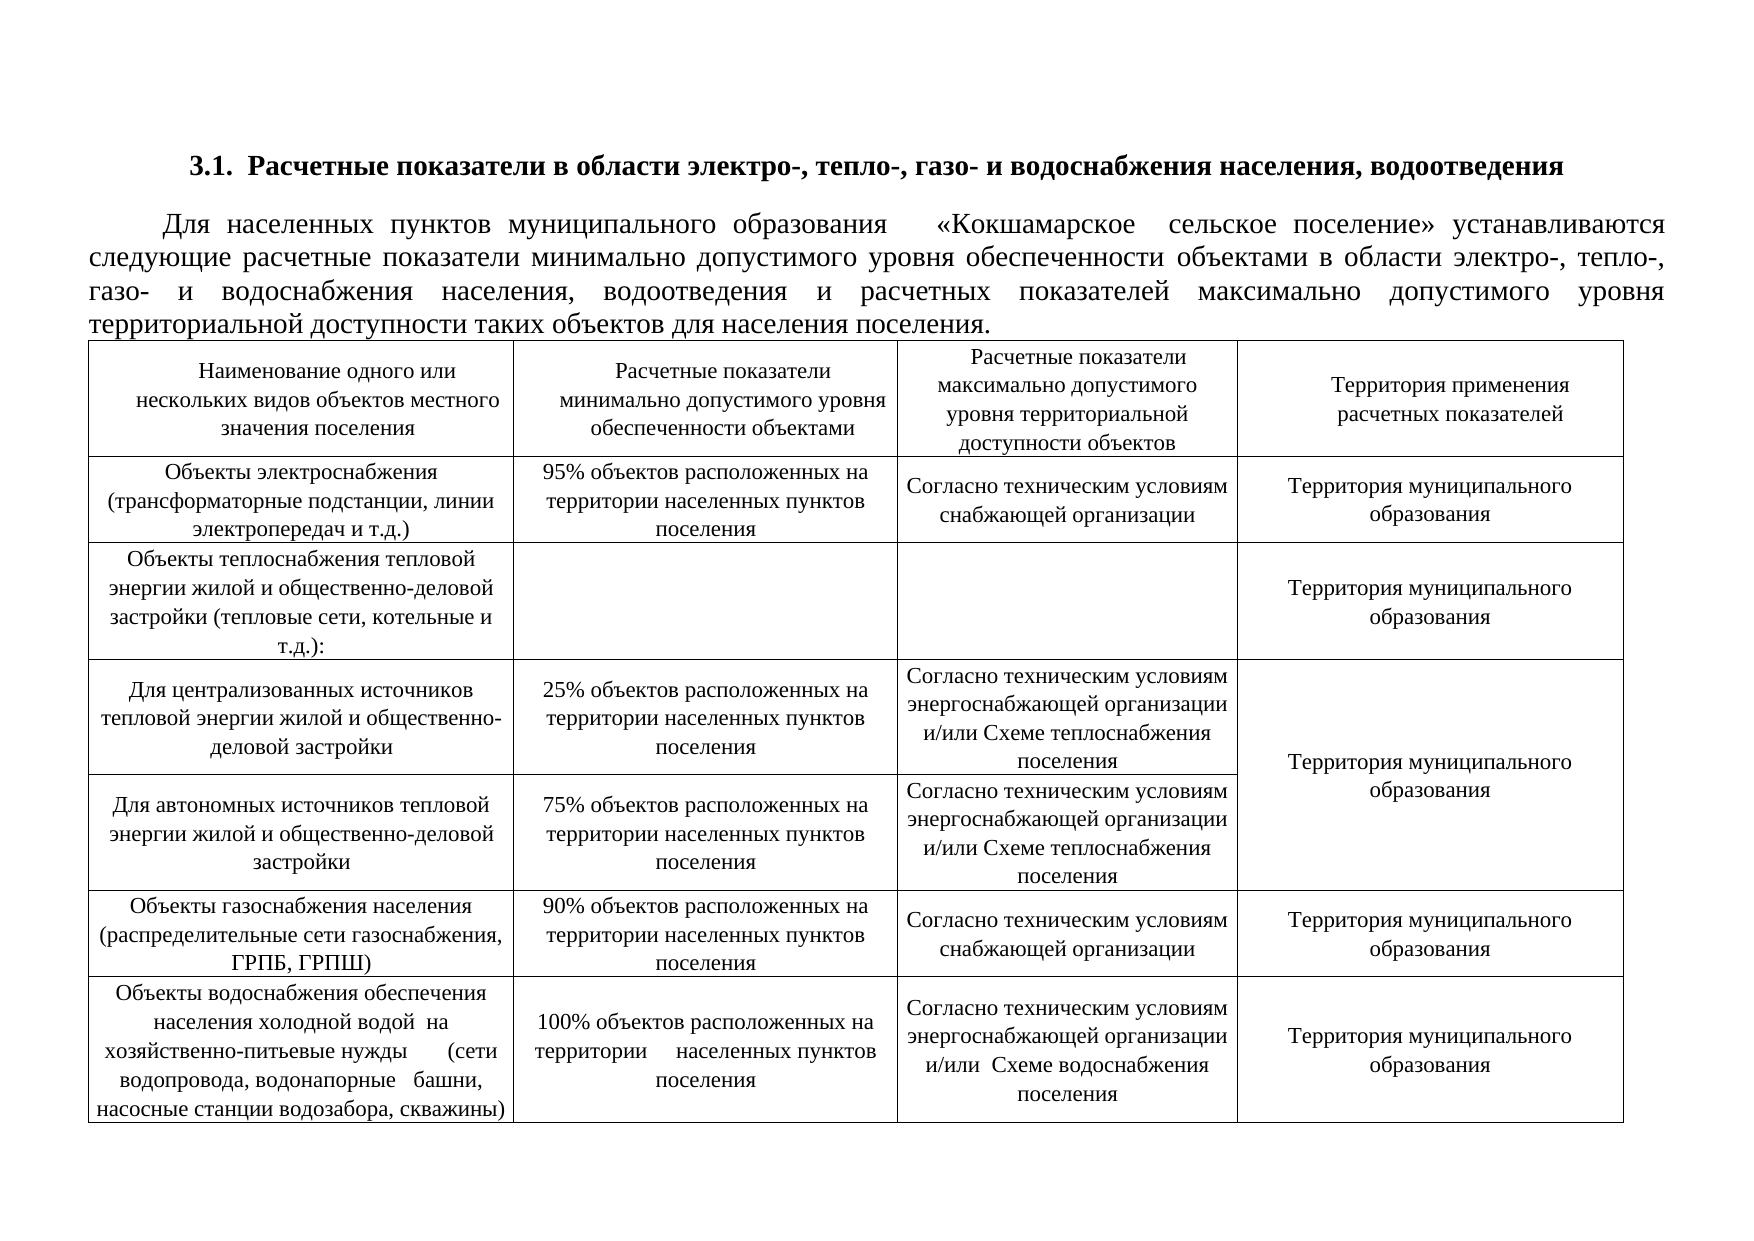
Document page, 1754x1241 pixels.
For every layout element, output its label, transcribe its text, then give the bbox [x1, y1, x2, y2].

table_header Расчетные показатели максимально допустимого уровня территориальной доступности объектов [898, 341, 1237, 456]
table_cell Согласно техническим условиям снабжающей организации [898, 891, 1237, 976]
table_header Расчетные показатели минимально допустимого уровня обеспеченности объектами [514, 341, 897, 456]
table_cell Объекты водоснабжения обеспечения населения холодной водой на хозяйственно-питьевые нужды (сети водопровода, водонапорные башни, насосные станции водозабора, скважины) [89, 977, 513, 1122]
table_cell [1238, 977, 1623, 1122]
table_cell Объекты электроснабжения (трансформаторные подстанции, линии электропередач и т.д.) [89, 457, 513, 542]
table_cell Согласно техническим условиям энергоснабжающей организации и/или Схеме водоснабжения поселения [898, 977, 1237, 1122]
table_cell [514, 543, 897, 659]
table_cell Территория муниципального образования [1238, 891, 1623, 976]
table_cell 25% объектов расположенных на территории населенных пунктов поселения [514, 660, 897, 774]
table_header Территория применения расчетных показателей [1238, 341, 1623, 456]
table_cell Согласно техническим условиям энергоснабжающей организации и/или Схеме теплоснабжения поселения [898, 775, 1237, 889]
table_cell Согласно техническим условиям снабжающей организации [898, 457, 1237, 542]
table_cell 90% объектов расположенных на территории населенных пунктов поселения [514, 891, 897, 976]
table_cell Для централизованных источников тепловой энергии жилой и общественно-деловой застройки [89, 660, 513, 774]
text 3.1. Расчетные показатели в области электро-, тепло-, газо- и водоснабжения населения, водоотведения [89, 148, 1665, 181]
table_cell Согласно техническим условиям энергоснабжающей организации и/или Схеме теплоснабжения поселения [898, 660, 1237, 774]
table_cell 100% объектов расположенных на территории населенных пунктов поселения [514, 977, 897, 1122]
table_header Наименование одного или нескольких видов объектов местного значения поселения [89, 341, 513, 456]
table_cell Территория муниципального образования [1238, 543, 1623, 659]
table_cell Территория муниципального образования [1238, 457, 1623, 542]
table_cell 75% объектов расположенных на территории населенных пунктов поселения [514, 775, 897, 889]
table_cell Территория муниципального образования [1238, 660, 1623, 889]
table_cell [898, 543, 1237, 659]
text Для населенных пунктов муниципального образования «Кокшамарское сельское поселение» устанавливаются следующие расчетные показатели минимально допустимого уровня обеспеченности объектами в области электро-, тепло-, газо- и водоснабжения населения, водоотведения и расчетных показателей максимально допустимого уровня территориальной доступности таких объектов для населения поселения. [89, 206, 1665, 340]
table_cell Объекты теплоснабжения тепловой энергии жилой и общественно-деловой застройки (тепловые сети, котельные и т.д.): [89, 543, 513, 659]
table_cell 95% объектов расположенных на территории населенных пунктов поселения [514, 457, 897, 542]
table_cell Для автономных источников тепловой энергии жилой и общественно-деловой застройки [89, 775, 513, 889]
table_cell Объекты газоснабжения населения (распределительные сети газоснабжения, ГРПБ, ГРПШ) [89, 891, 513, 976]
